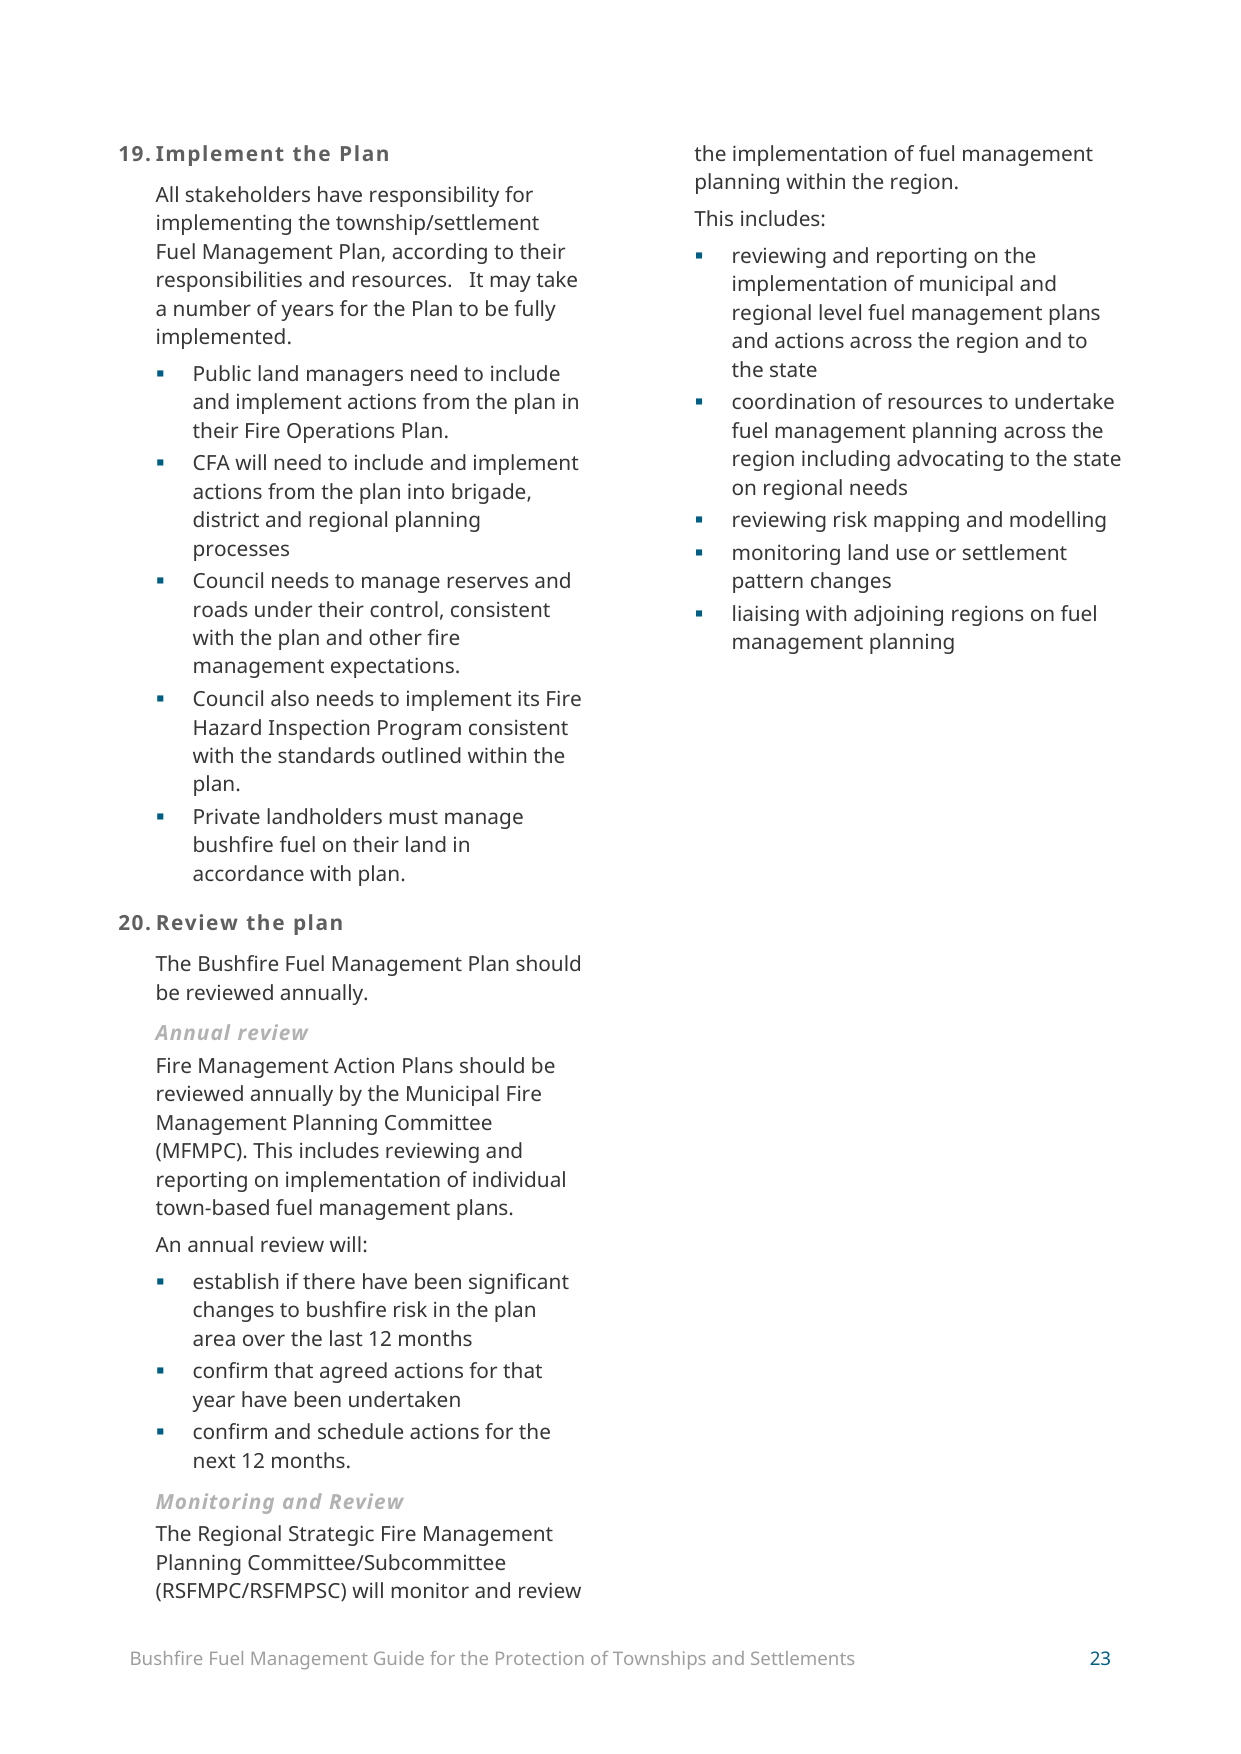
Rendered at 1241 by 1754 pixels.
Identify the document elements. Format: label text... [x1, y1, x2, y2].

text coordination of resources to undertake fuel management planning across the region including advocating to the state on regional needs [694, 387, 1122, 501]
text CFA will need to include and implement actions from the plan into brigade, district and regional planning processes [155, 448, 583, 562]
subtitle Monitoring and Review [155, 1487, 583, 1515]
text This includes: [694, 204, 1122, 233]
text The Bushfire Fuel Management Plan should be reviewed annually. [155, 949, 583, 1006]
text Public land managers need to include and implement actions from the plan in their Fire Operations Plan. [155, 359, 583, 444]
text The Regional Strategic Fire Management Planning Committee/Subcommittee (RSFMPC/RSFMPSC) will monitor and review the implementation of fuel management planning within the region. [155, 1519, 583, 1605]
text The Regional Strategic Fire Management Planning Committee/Subcommittee (RSFMPC/RSFMPSC) will monitor and review the implementation of fuel management planning within the region. [694, 139, 1122, 196]
subtitle Implement the Plan [118, 139, 583, 167]
text liaising with adjoining regions on fuel management planning [694, 599, 1122, 656]
text reviewing risk mapping and modelling [694, 505, 1122, 534]
text All stakeholders have responsibility for implementing the township/settlement Fuel Management Plan, according to their responsibilities and resources. It may take a number of years for the Plan to be fully implemented. [155, 180, 583, 351]
text Council needs to manage reserves and roads under their control, consistent with the plan and other fire management expectations. [155, 566, 583, 680]
text Council also needs to implement its Fire Hazard Inspection Program consistent with the standards outlined within the plan. [155, 684, 583, 798]
subtitle Annual review [155, 1018, 583, 1047]
subtitle Review the plan [118, 908, 583, 937]
text An annual review will: [155, 1230, 583, 1258]
text confirm that agreed actions for that year have been undertaken [155, 1356, 583, 1413]
text monitoring land use or settlement pattern changes [694, 538, 1122, 595]
text establish if there have been significant changes to bushfire risk in the plan area over the last 12 months [155, 1267, 583, 1352]
text Private landholders must manage bushfire fuel on their land in accordance with plan. [155, 802, 583, 887]
text Fire Management Action Plans should be reviewed annually by the Municipal Fire Management Planning Committee (MFMPC). This includes reviewing and reporting on implementation of individual town-based fuel management plans. [155, 1051, 583, 1222]
text reviewing and reporting on the implementation of municipal and regional level fuel management plans and actions across the region and to the state [694, 241, 1122, 383]
text confirm and schedule actions for the next 12 months. [155, 1417, 583, 1474]
